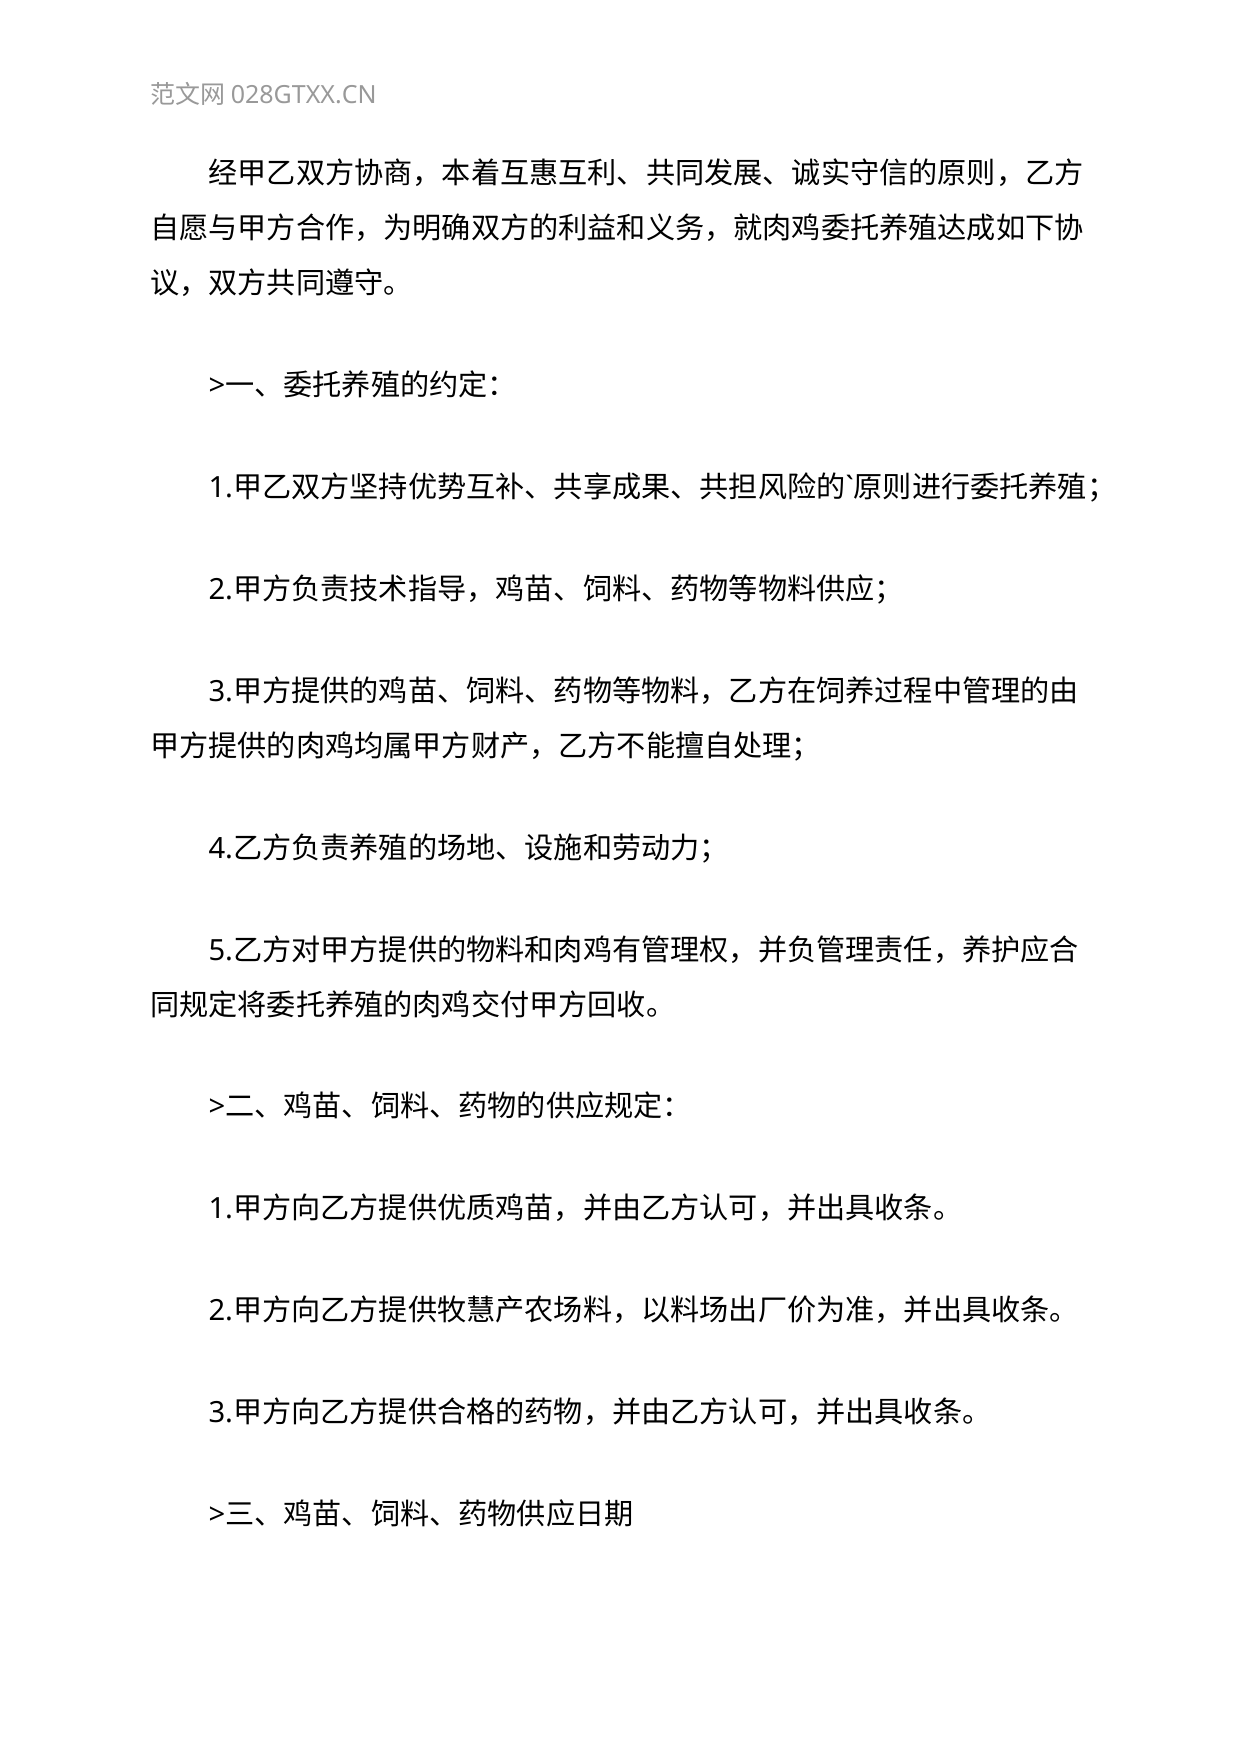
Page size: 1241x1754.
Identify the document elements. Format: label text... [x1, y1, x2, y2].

text 1.甲方向乙方提供优质鸡苗，并由乙方认可，并出具收条。 [150, 1185, 1090, 1227]
text 3.甲方向乙方提供合格的药物，并由乙方认可，并出具收条。 [150, 1389, 1090, 1431]
text 2.甲方向乙方提供牧慧产农场料，以料场出厂价为准，并出具收条。 [150, 1287, 1090, 1329]
text >二、鸡苗、饲料、药物的供应规定： [150, 1083, 1090, 1125]
text >三、鸡苗、饲料、药物供应日期 [150, 1491, 1090, 1533]
text 经甲乙双方协商，本着互惠互利、共同发展、诚实守信的原则，乙方自愿与甲方合作，为明确双方的利益和义务，就肉鸡委托养殖达成如下协议，双方共同遵守。 [150, 150, 1090, 302]
text >一、委托养殖的约定： [150, 362, 1090, 404]
text 5.乙方对甲方提供的物料和肉鸡有管理权，并负管理责任，养护应合同规定将委托养殖的肉鸡交付甲方回收。 [150, 926, 1090, 1023]
text 4.乙方负责养殖的场地、设施和劳动力； [150, 824, 1090, 867]
text 1.甲乙双方坚持优势互补、共享成果、共担风险的`原则进行委托养殖； [150, 463, 1090, 506]
text 3.甲方提供的鸡苗、饲料、药物等物料，乙方在饲养过程中管理的由甲方提供的肉鸡均属甲方财产，乙方不能擅自处理； [150, 667, 1090, 765]
text 2.甲方负责技术指导，鸡苗、饲料、药物等物料供应； [150, 566, 1090, 608]
